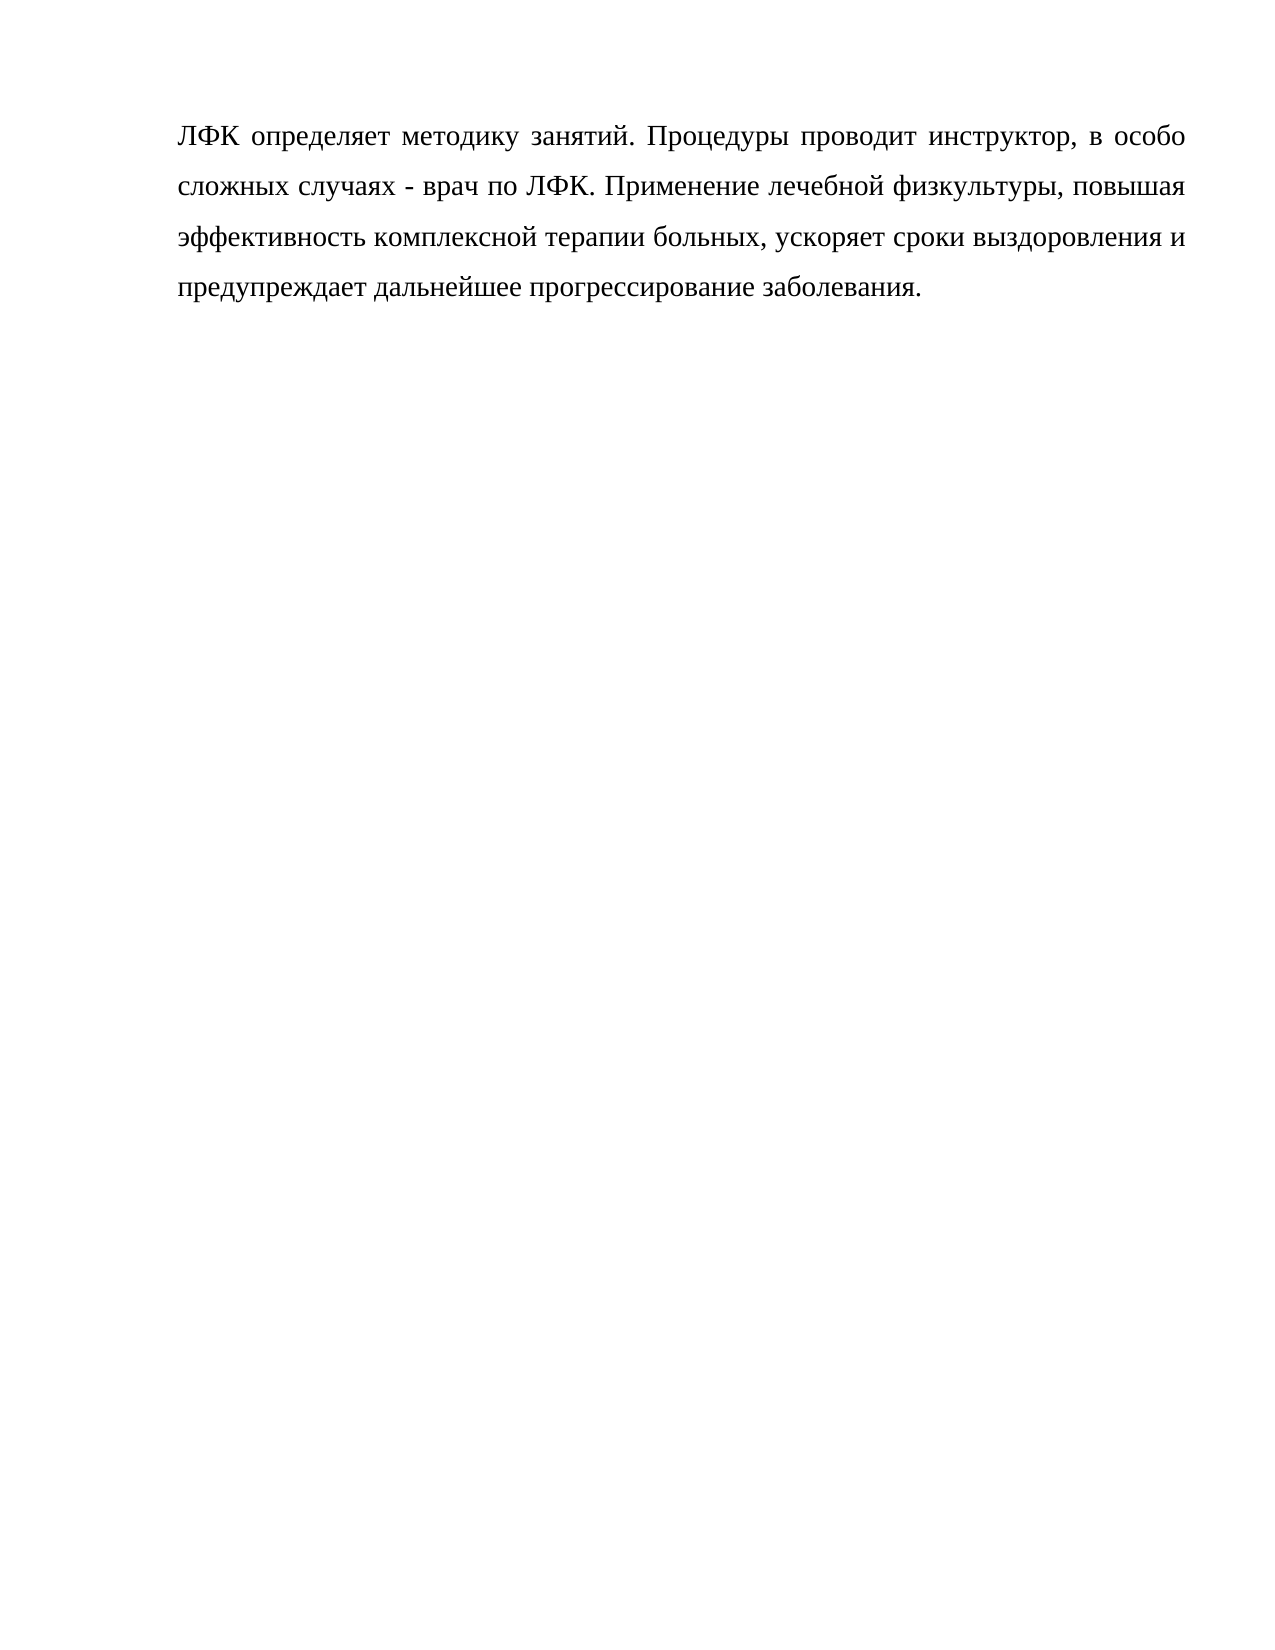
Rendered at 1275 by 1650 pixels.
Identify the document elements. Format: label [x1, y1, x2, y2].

text [177, 118, 1186, 303]
